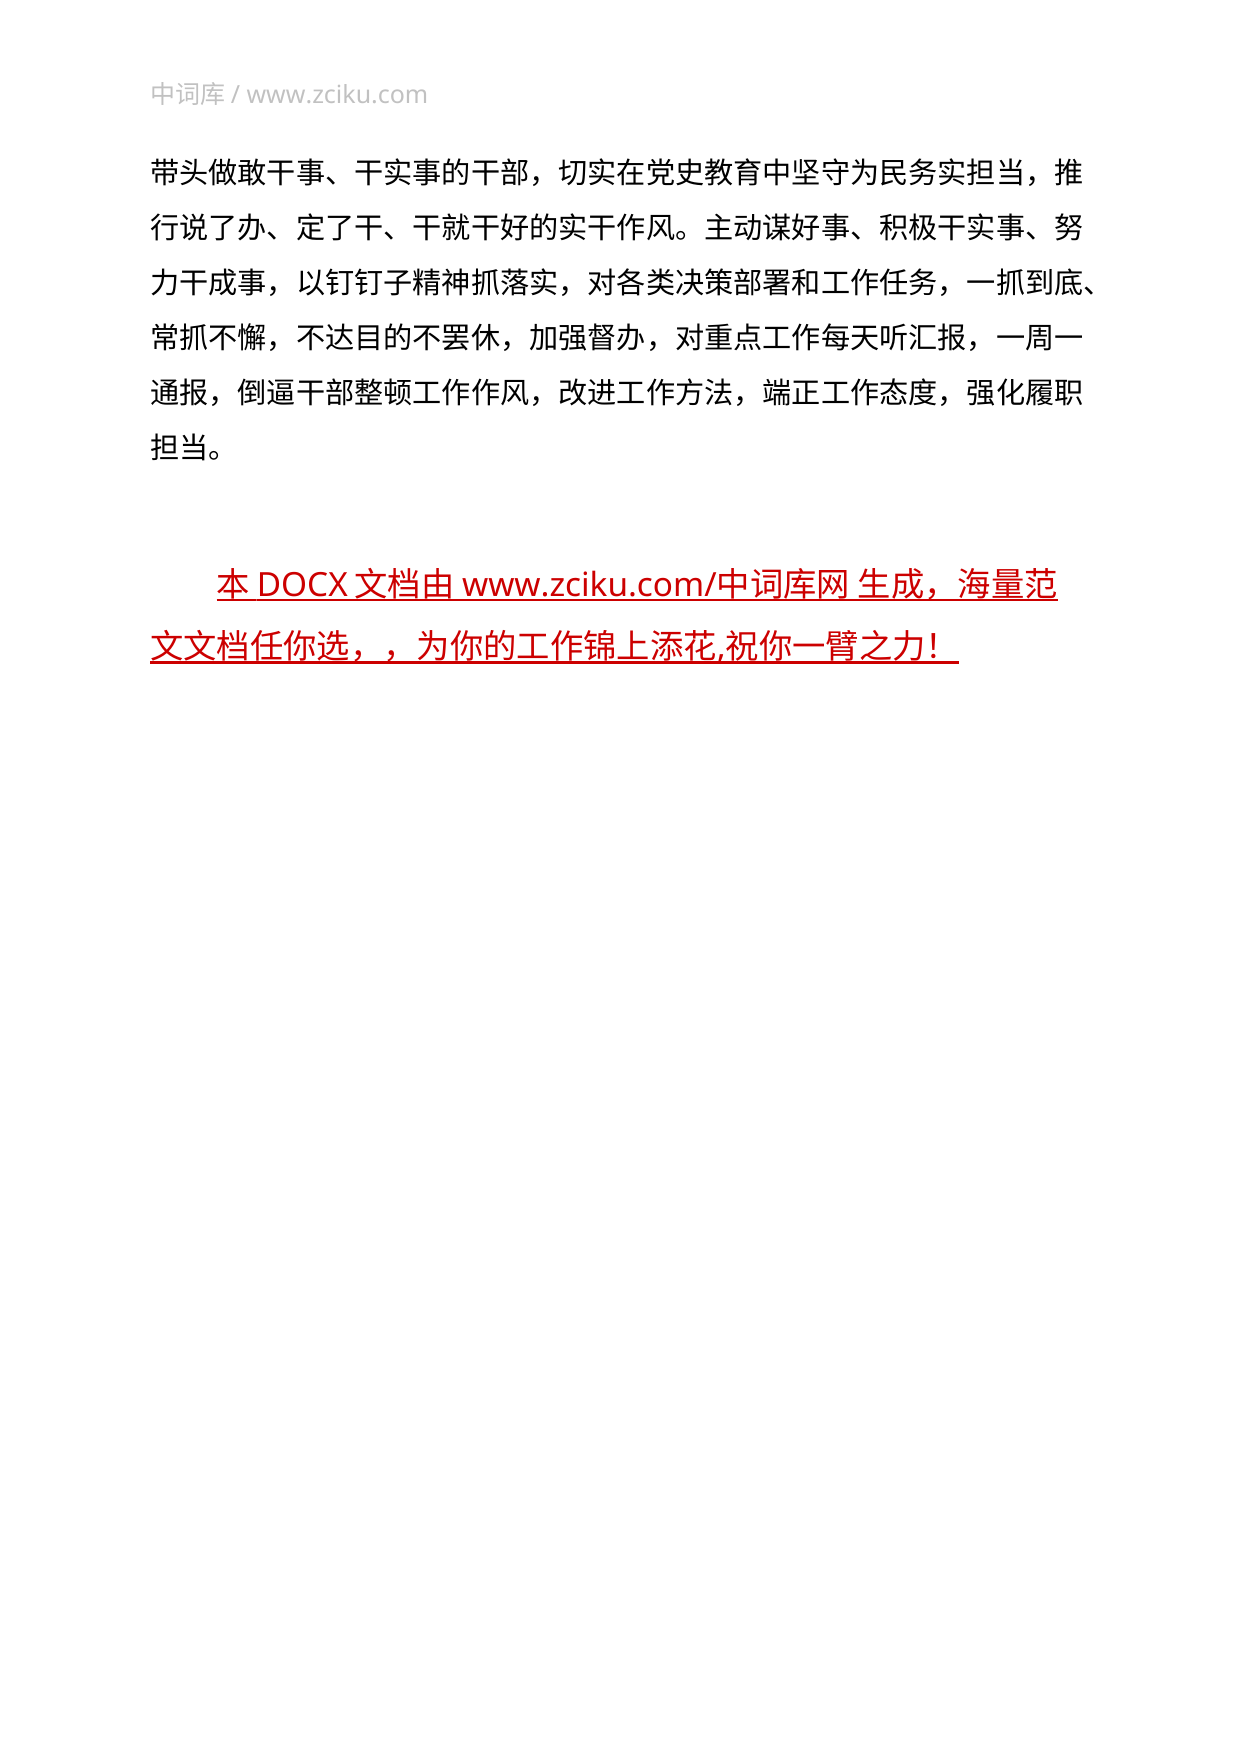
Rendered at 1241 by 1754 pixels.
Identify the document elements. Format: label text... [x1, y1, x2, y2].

text 本DOCX文档由 www.zciku.com/中词库网 生成，海量范文文档任你选，，为你的工作锦上添花,祝你一臂之力！ [150, 557, 1090, 669]
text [150, 150, 1090, 467]
